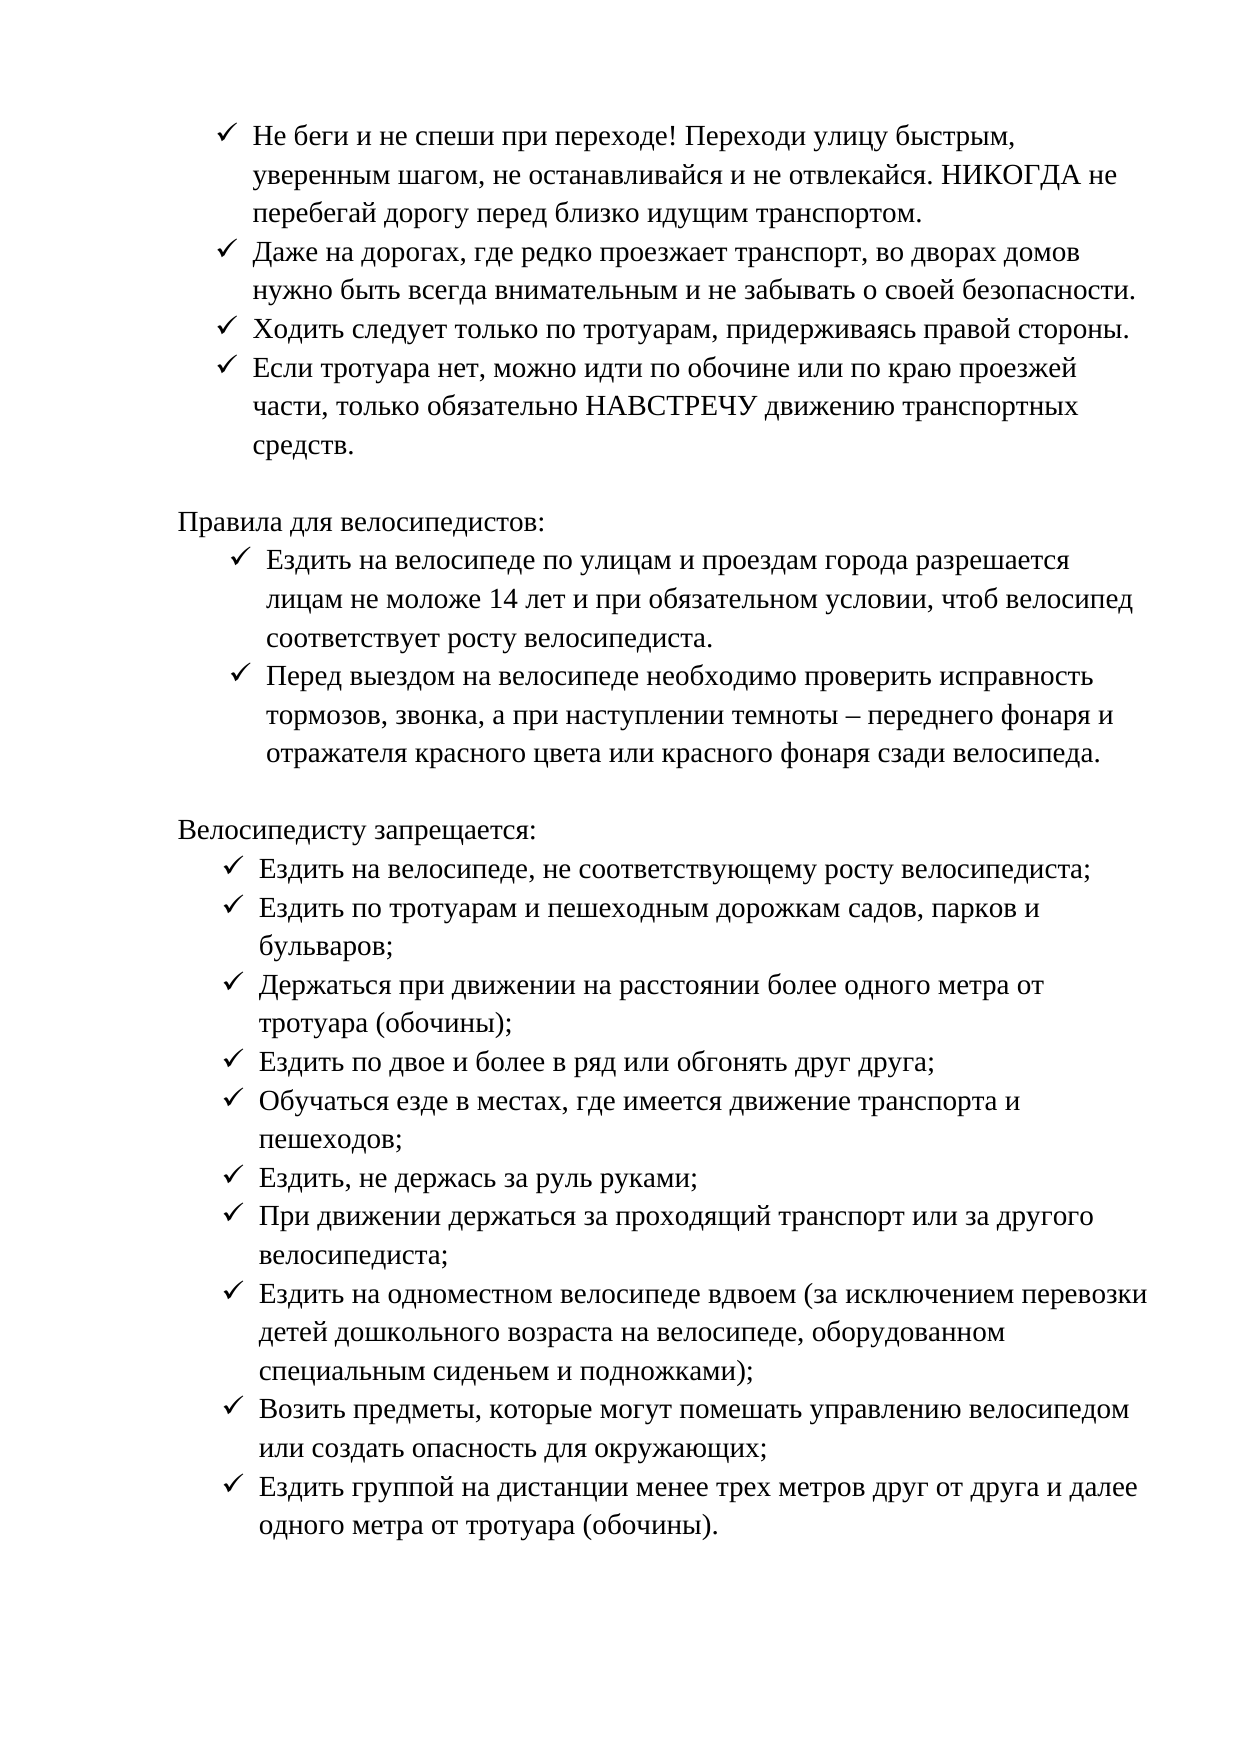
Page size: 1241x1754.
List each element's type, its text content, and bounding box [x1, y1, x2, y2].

list Возить предметы, которые могут помешать управлению велосипедом или создать опасность для окружающих; [221, 1391, 1152, 1464]
list Не беги и не спеши при переходе! Переходи улицу быстрым, уверенным шагом, не останавливайся и не отвлекайся. НИКОГДА не перебегай дорогу перед близко идущим транспортом. [215, 118, 1152, 229]
list Держаться при движении на расстоянии более одного метра от тротуара (обочины); [221, 967, 1152, 1039]
list Правила для велосипедистов: [177, 504, 1152, 537]
list Ездить на одноместном велосипеде вдвоем (за исключением перевозки детей дошкольного возраста на велосипеде, оборудованном специальным сиденьем и подножками); [221, 1276, 1152, 1386]
list Даже на дорогах, где редко проезжает транспорт, во дворах домов нужно быть всегда внимательным и не забывать о своей безопасности. [215, 234, 1152, 306]
list Ездить по тротуарам и пешеходным дорожкам садов, парков и бульваров; [221, 890, 1152, 962]
list При движении держаться за проходящий транспорт или за другого велосипедиста; [221, 1198, 1152, 1271]
list Если тротуара нет, можно идти по обочине или по краю проезжей части, только обязательно НАВСТРЕЧУ движению транспортных средств. [215, 350, 1152, 460]
list Ездить по двое и более в ряд или обгонять друг друга; [221, 1044, 1152, 1078]
list Ходить следует только по тротуарам, придерживаясь правой стороны. [215, 311, 1152, 345]
list Ездить на велосипеде, не соответствующему росту велосипедиста; [221, 851, 1152, 885]
list Перед выездом на велосипеде необходимо проверить исправность тормозов, звонка, а при наступлении темноты – переднего фонаря и отражателя красного цвета или красного фонаря сзади велосипеда. [228, 658, 1152, 769]
list Обучаться езде в местах, где имеется движение транспорта и пешеходов; [221, 1083, 1152, 1155]
list Ездить группой на дистанции менее трех метров друг от друга и далее одного метра от тротуара (обочины). [221, 1469, 1152, 1541]
list Ездить на велосипеде по улицам и проездам города разрешается лицам не моложе 14 лет и при обязательном условии, чтоб велосипед соответствует росту велосипедиста. [228, 542, 1152, 653]
list Велосипедисту запрещается: [177, 812, 1152, 846]
list Ездить, не держась за руль руками; [221, 1160, 1152, 1193]
